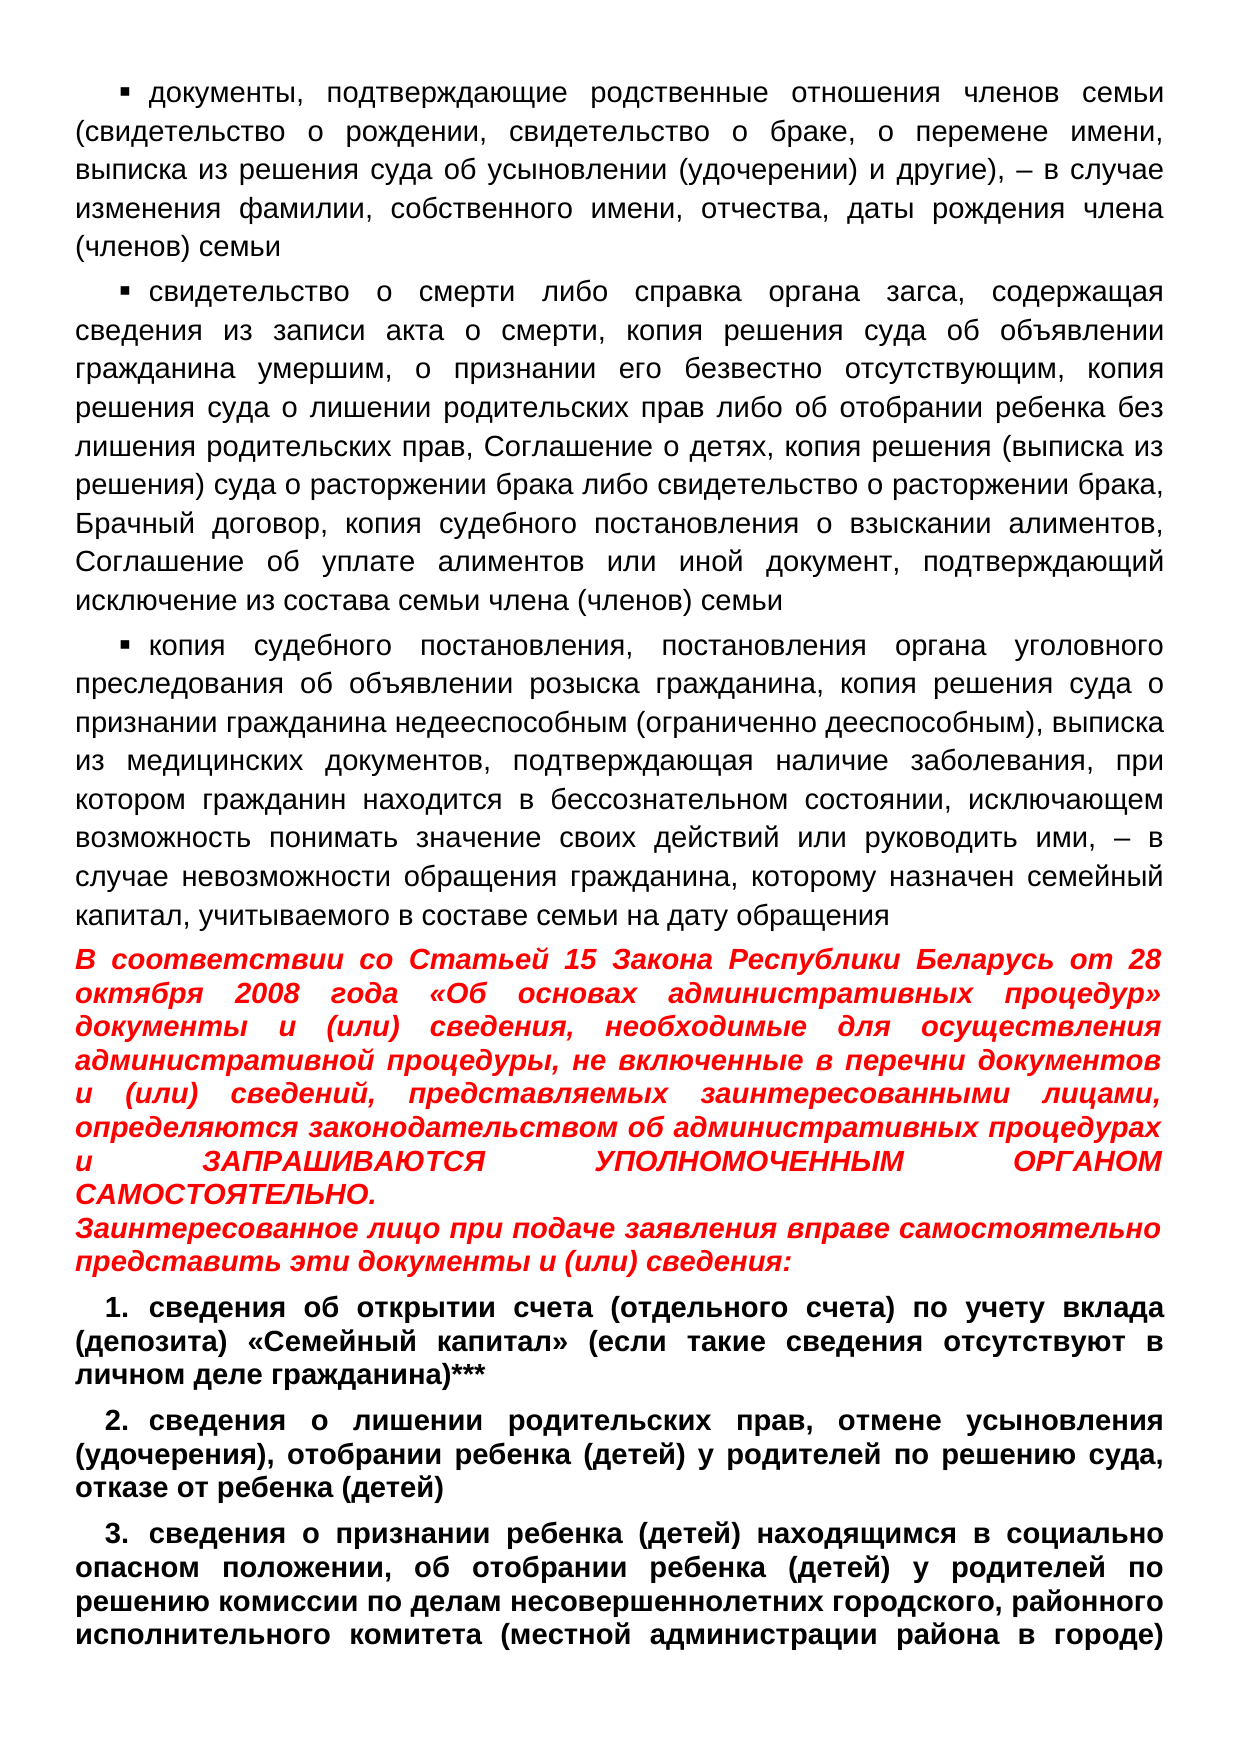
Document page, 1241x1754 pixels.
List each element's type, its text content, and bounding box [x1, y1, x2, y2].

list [75, 1516, 1165, 1651]
list свидетельство о смерти либо справка органа загса, содержащая сведения из записи акта о смерти, копия решения суда об объявлении гражданина умершим, о признании его безвестно отсутствующим, копия решения суда о лишении родительских прав либо об отобрании ребенка без лишения родительских прав, Соглашение о детях, копия решения (выписка из решения) суда о расторжении брака либо свидетельство о расторжении брака, Брачный договор, копия судебного постановления о взыскании алиментов, Соглашение об уплате алиментов или иной документ, подтверждающий исключение из состава семьи члена (членов) семьи [75, 274, 1165, 616]
list копия судебного постановления, постановления органа уголовного преследования об объявлении розыска гражданина, копия решения суда о признании гражданина недееспособным (ограниченно дееспособным), выписка из медицинских документов, подтверждающая наличие заболевания, при котором гражданин находится в бессознательном состоянии, исключающем возможность понимать значение своих действий или руководить ими, – в случае невозможности обращения гражданина, которому назначен семейный капитал, учитываемого в составе семьи на дату обращения [75, 627, 1165, 931]
list документы, подтверждающие родственные отношения членов семьи (свидетельство о рождении, свидетельство о браке, о перемене имени, выписка из решения суда об усыновлении (удочерении) и другие), – в случае изменения фамилии, собственного имени, отчества, даты рождения члена (членов) семьи [75, 75, 1165, 263]
list сведения об открытии счета (отдельного счета) по учету вклада (депозита) «Семейный капитал» (если такие сведения отсутствуют в личном деле гражданина)*** [75, 1290, 1165, 1391]
list сведения о лишении родительских прав, отмене усыновления (удочерения), отобрании ребенка (детей) у родителей по решению суда, отказе от ребенка (детей) [75, 1403, 1165, 1504]
text В соответствии со Статьей 15 Закона Республики Беларусь от 28 октября 2008 года «Об основах административных процедур» документы и (или) сведения, необходимые для осуществления административной процедуры, не включенные в перечни документов и (или) сведений, представляемых заинтересованными лицами, определяются законодательством об административных процедурах и ЗАПРАШИВАЮТСЯ УПОЛНОМОЧЕННЫМ ОРГАНОМ САМОСТОЯТЕЛЬНО. [75, 942, 1165, 1211]
text Заинтересованное лицо при подаче заявления вправе самостоятельно представить эти документы и (или) сведения: [75, 1211, 1165, 1278]
